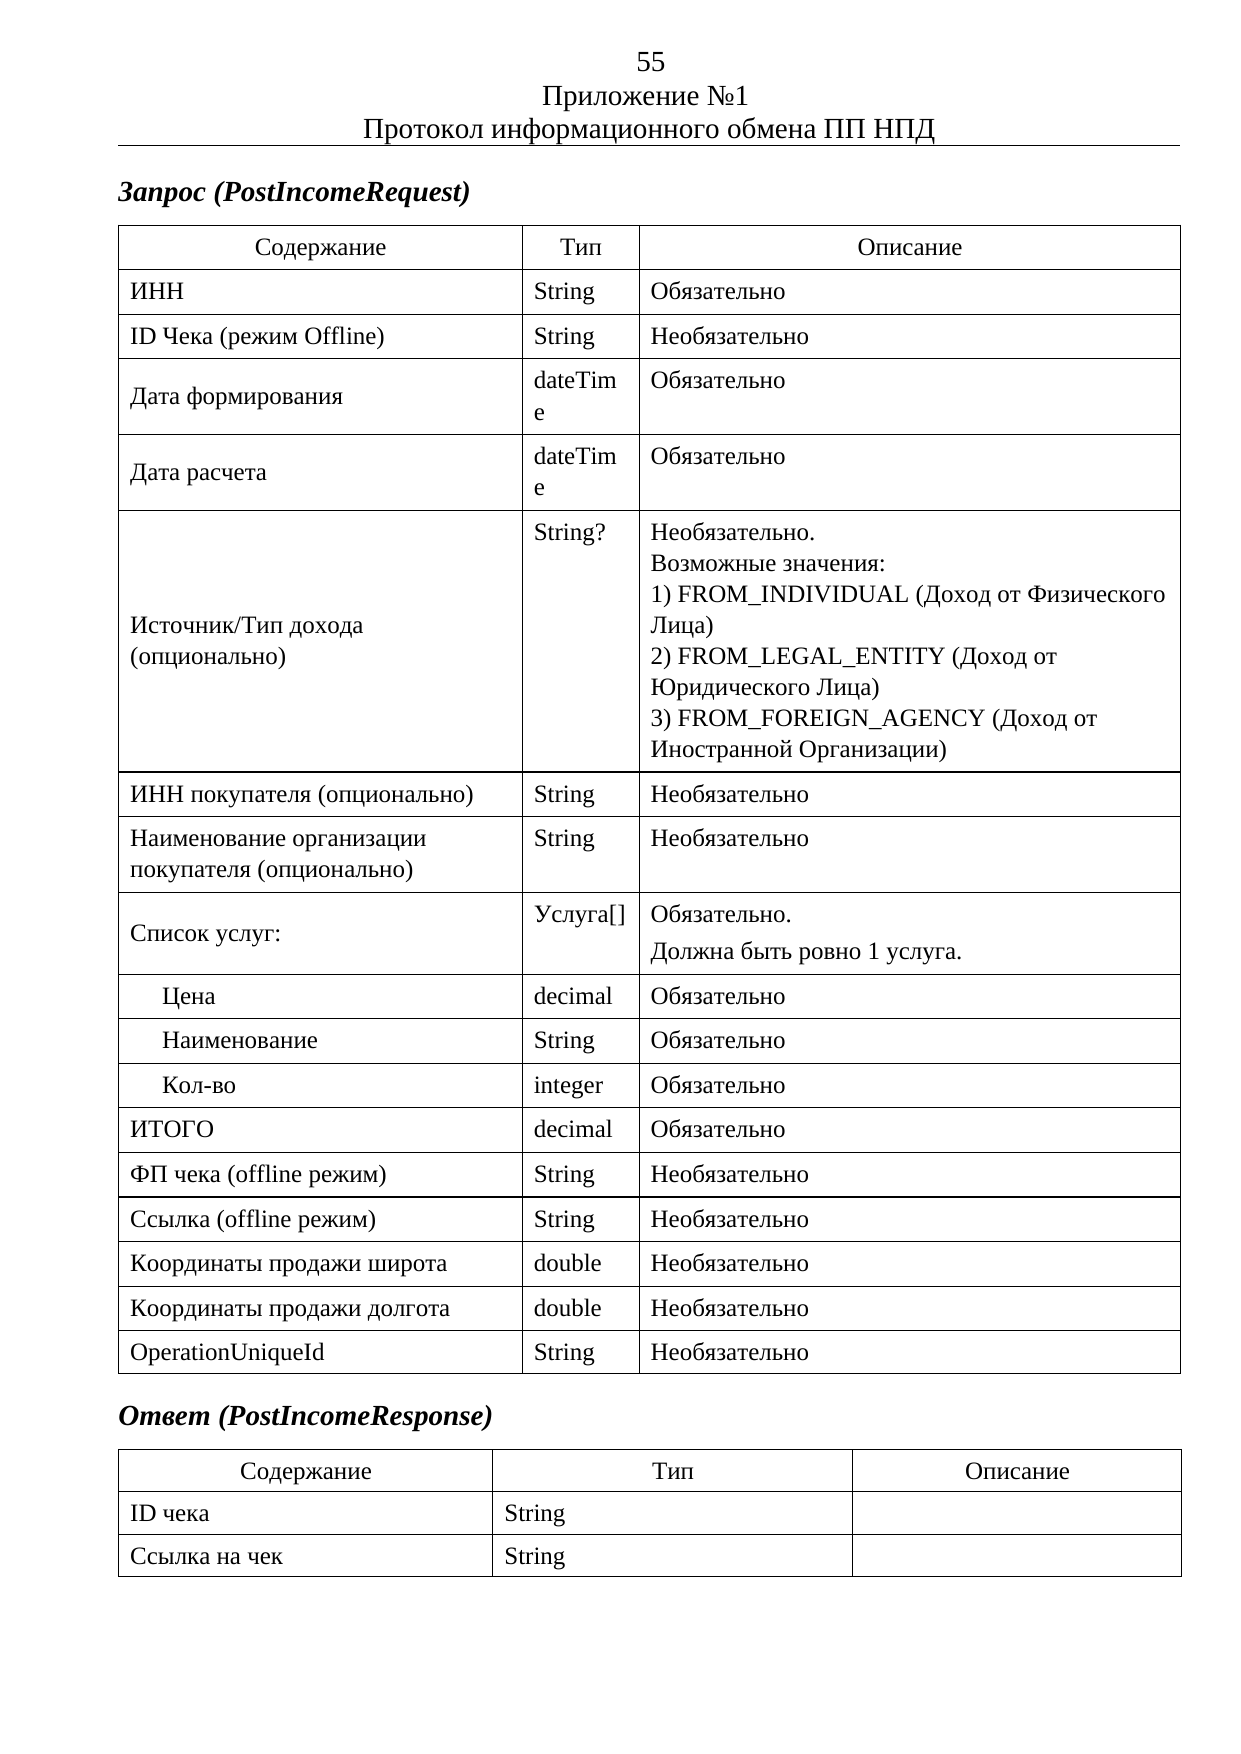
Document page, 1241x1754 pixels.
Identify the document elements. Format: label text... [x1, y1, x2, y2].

table_cell Координаты продажи долгота [119, 1287, 522, 1330]
table_header Содержание [119, 1450, 492, 1491]
table_cell String [523, 315, 639, 358]
table_cell Необязательно. Возможные значения: 1) FROM_INDIVIDUAL (Доход от Физического Лица) 2) FROM_LEGAL_ENTITY (Доход от Юридического Лица) 3) FROM_FOREIGN_AGENCY (Доход от Иностранной Организации) [640, 511, 1180, 771]
table_cell Ссылка на чек [119, 1535, 492, 1576]
table_cell Обязательно [640, 975, 1180, 1018]
table_cell [853, 1535, 1181, 1576]
table_cell Обязательно [640, 359, 1180, 434]
table_cell ID чека [119, 1492, 492, 1533]
table_cell Необязательно [640, 1198, 1180, 1241]
table_cell String [523, 1331, 639, 1372]
table_cell Обязательно. Должна быть ровно 1 услуга. [640, 893, 1180, 973]
table_cell Дата формирования [119, 359, 522, 434]
table_cell Обязательно [640, 1108, 1180, 1152]
table_cell Координаты продажи широта [119, 1242, 522, 1286]
table_cell Наименование организации покупателя (опционально) [119, 817, 522, 892]
table_header Тип [493, 1450, 852, 1491]
table_cell String [523, 1153, 639, 1196]
table_cell String? [523, 511, 639, 771]
table_cell dateTime [523, 435, 639, 509]
table_cell Необязательно [640, 1287, 1180, 1330]
table_cell Наименование [119, 1019, 522, 1063]
table_cell Дата расчета [119, 435, 522, 509]
table_header Описание [640, 226, 1180, 269]
table_cell Обязательно [640, 1064, 1180, 1107]
table_cell String [523, 1019, 639, 1063]
table_cell Необязательно [640, 1331, 1180, 1372]
table_cell ИТОГО [119, 1108, 522, 1152]
table_cell Необязательно [640, 1242, 1180, 1286]
table_cell Необязательно [640, 773, 1180, 816]
table_cell Обязательно [640, 1019, 1180, 1063]
table_cell Необязательно [640, 817, 1180, 892]
table_cell OperationUniqueId [119, 1331, 522, 1372]
table_cell Список услуг: [119, 893, 522, 973]
table_cell double [523, 1287, 639, 1330]
table_cell String [523, 817, 639, 892]
table_cell Цена [119, 975, 522, 1018]
table_cell String [523, 773, 639, 816]
table_cell ID Чека (режим Offline) [119, 315, 522, 358]
table_cell ИНН покупателя (опционально) [119, 773, 522, 816]
table_cell String [493, 1535, 852, 1576]
table_cell decimal [523, 1108, 639, 1152]
table_cell ФП чека (offline режим) [119, 1153, 522, 1196]
table_cell String [493, 1492, 852, 1533]
table_cell Ссылка (offline режим) [119, 1198, 522, 1241]
table_cell ИНН [119, 270, 522, 314]
table_cell Обязательно [640, 270, 1180, 314]
text Запрос (PostIncomeRequest) [118, 174, 1181, 208]
table_cell String [523, 1198, 639, 1241]
table_header Содержание [119, 226, 522, 269]
table_cell dateTime [523, 359, 639, 434]
table_cell Обязательно [640, 435, 1180, 509]
table_header Описание [853, 1450, 1181, 1491]
table_cell String [523, 270, 639, 314]
table_cell integer [523, 1064, 639, 1107]
table_cell [853, 1492, 1181, 1533]
table_cell Необязательно [640, 1153, 1180, 1196]
text Ответ (PostIncomeResponse) [118, 1398, 1181, 1432]
table_cell Услуга[] [523, 893, 639, 973]
table_cell Кол-во [119, 1064, 522, 1107]
table_cell double [523, 1242, 639, 1286]
table_cell Необязательно [640, 315, 1180, 358]
table_header Тип [523, 226, 639, 269]
table_cell decimal [523, 975, 639, 1018]
table_cell Источник/Тип дохода (опционально) [119, 511, 522, 771]
